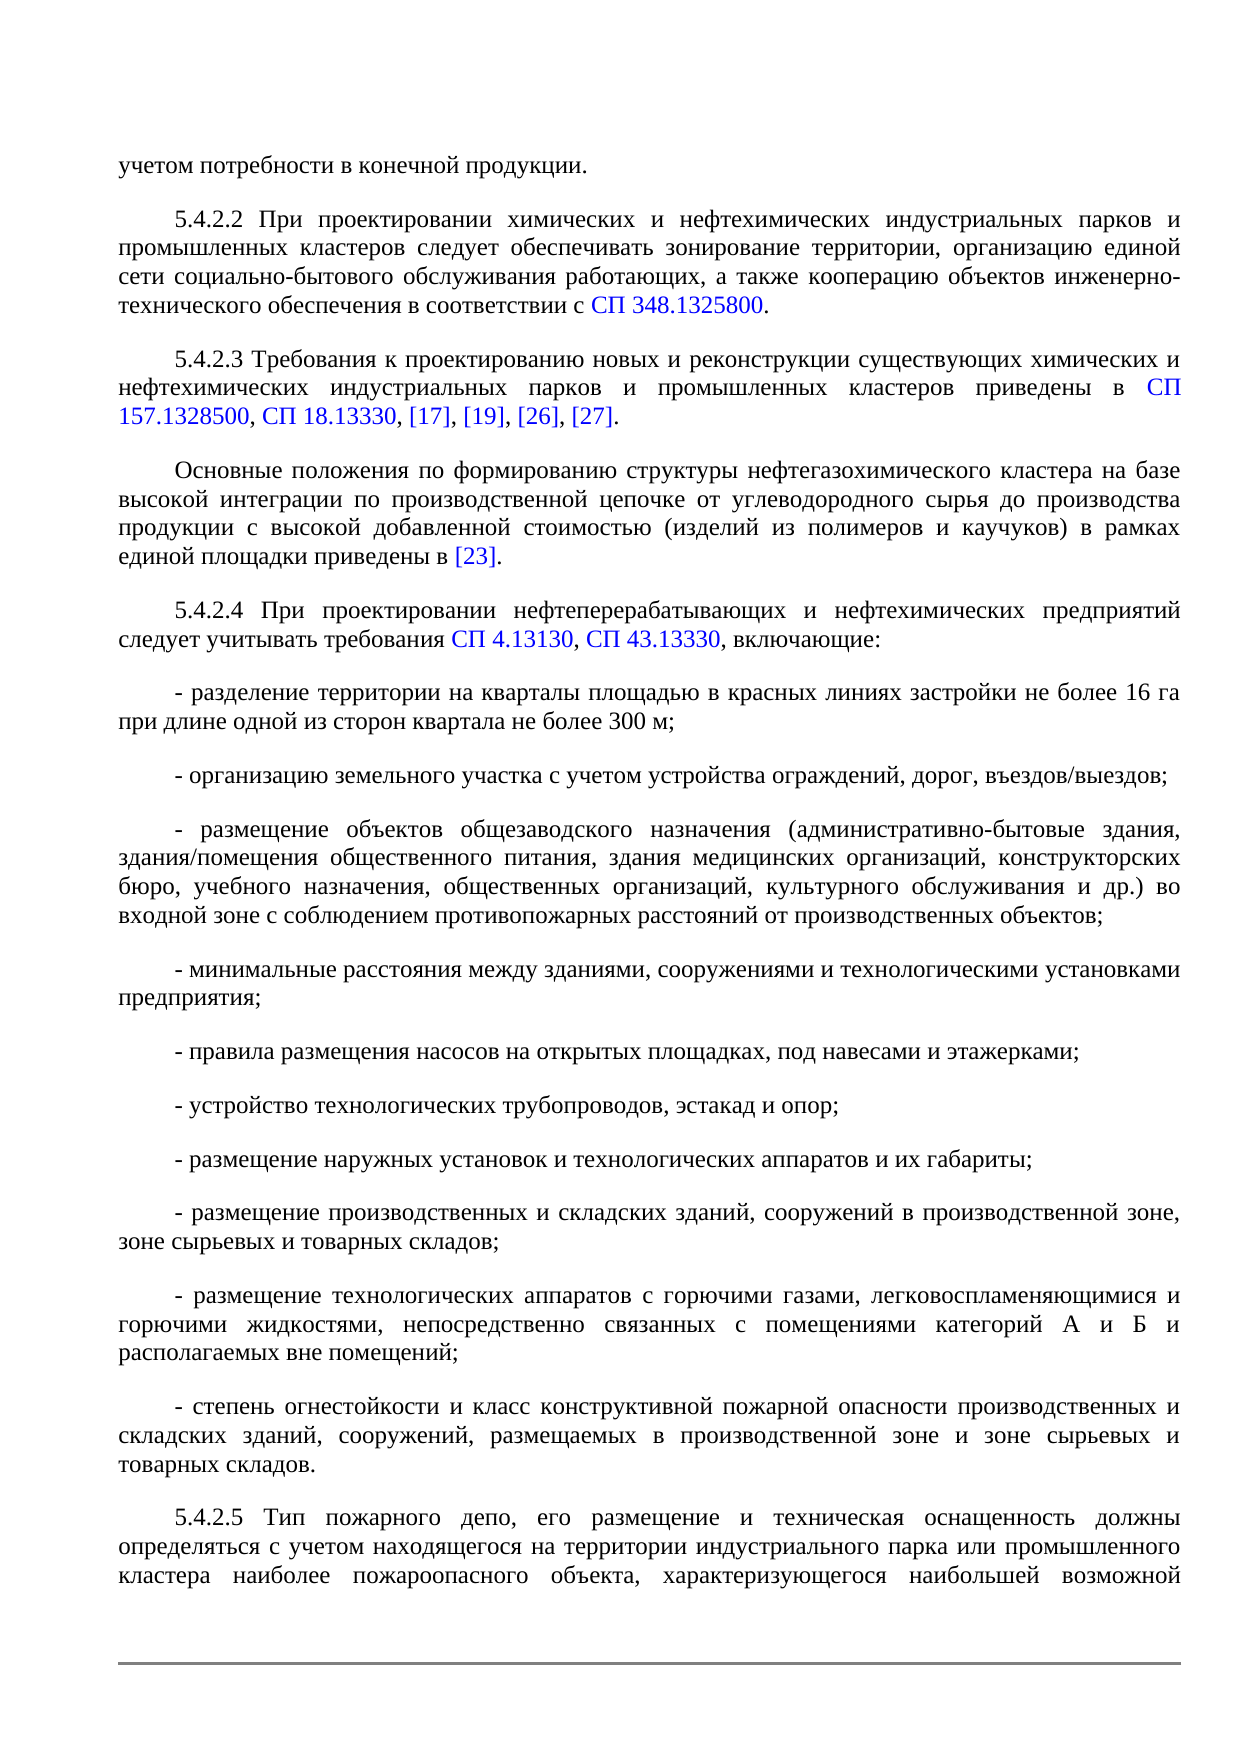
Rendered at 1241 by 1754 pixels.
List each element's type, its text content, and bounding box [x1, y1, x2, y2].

text - размещение наружных установок и технологических аппаратов и их габариты; [118, 1144, 1181, 1172]
text - размещение производственных и складских зданий, сооружений в производственной зоне, зоне сырьевых и товарных складов; [118, 1197, 1181, 1255]
text - правила размещения насосов на открытых площадках, под навесами и этажерками; [118, 1036, 1181, 1065]
text - устройство технологических трубопроводов, эстакад и опор; [118, 1090, 1181, 1119]
text - размещение технологических аппаратов с горючими газами, легковоспламеняющимися и горючими жидкостями, непосредственно связанных с помещениями категорий А и Б и располагаемых вне помещений; [118, 1280, 1181, 1366]
text 5.4.2.4 При проектировании нефтеперерабатывающих и нефтехимических предприятий следует учитывать требования СП 4.13130, СП 43.13330, включающие: [118, 595, 1181, 652]
text 5.4.2.3 Требования к проектированию новых и реконструкции существующих химических и нефтехимических индустриальных парков и промышленных кластеров приведены в СП 157.1328500, СП 18.13330, [17], [19], [26], [27]. [118, 344, 1181, 430]
text Основные положения по формированию структуры нефтегазохимического кластера на базе высокой интеграции по производственной цепочке от углеводородного сырья до производства продукции с высокой добавленной стоимостью (изделий из полимеров и каучуков) в рамках единой площадки приведены в [23]. [118, 455, 1181, 570]
text - организацию земельного участка с учетом устройства ограждений, дорог, въездов/выездов; [118, 760, 1181, 789]
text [118, 150, 1181, 179]
text - размещение объектов общезаводского назначения (административно-бытовые здания, здания/помещения общественного питания, здания медицинских организаций, конструкторских бюро, учебного назначения, общественных организаций, культурного обслуживания и др.) во входной зоне с соблюдением противопожарных расстояний от производственных объектов; [118, 814, 1181, 929]
text - минимальные расстояния между зданиями, сооружениями и технологическими установками предприятия; [118, 954, 1181, 1011]
text 5.4.2.2 При проектировании химических и нефтехимических индустриальных парков и промышленных кластеров следует обеспечивать зонирование территории, организацию единой сети социально-бытового обслуживания работающих, а также кооперацию объектов инженерно-технического обеспечения в соответствии с СП 348.1325800. [118, 204, 1181, 319]
text - разделение территории на кварталы площадью в красных линиях застройки не более 16 га при длине одной из сторон квартала не более 300 м; [118, 677, 1181, 735]
text - степень огнестойкости и класс конструктивной пожарной опасности производственных и складских зданий, сооружений, размещаемых в производственной зоне и зоне сырьевых и товарных складов. [118, 1391, 1181, 1477]
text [118, 1502, 1181, 1589]
